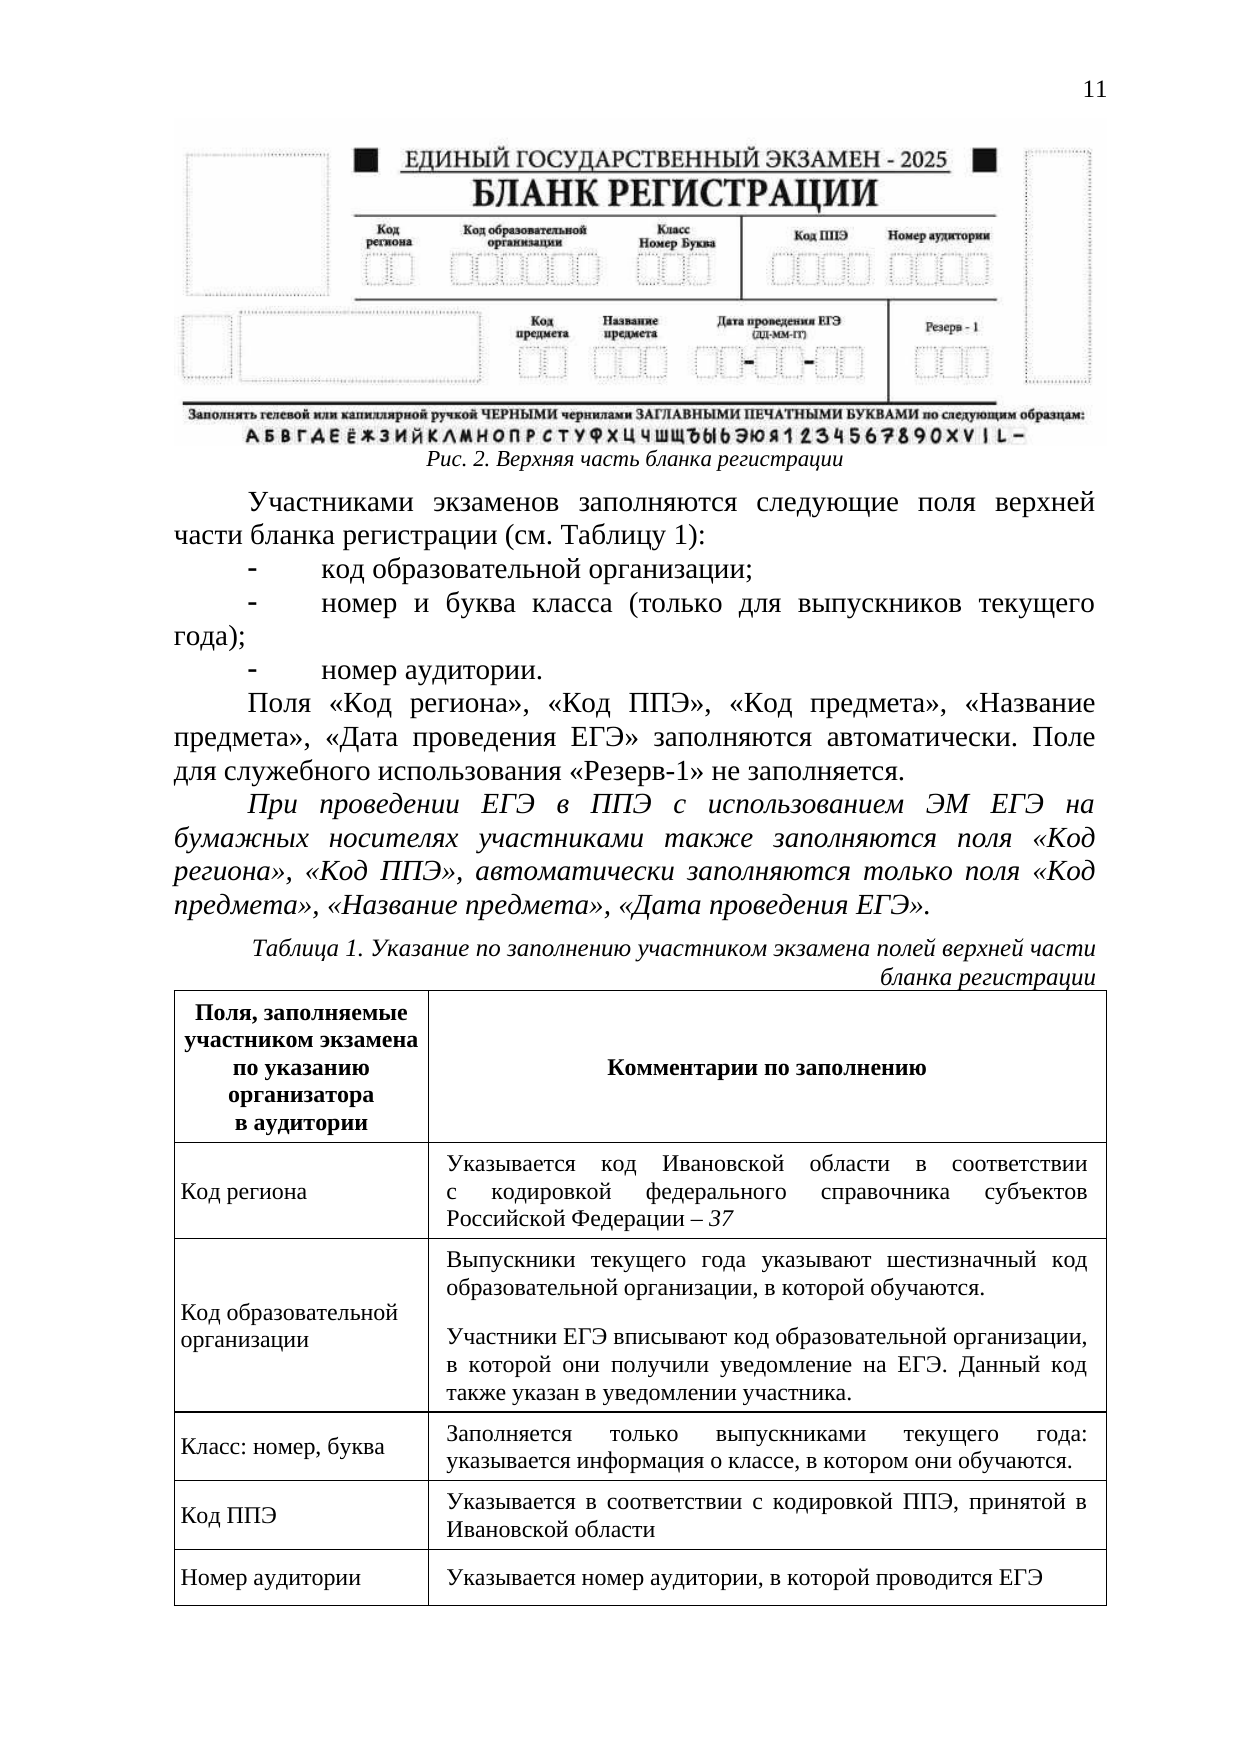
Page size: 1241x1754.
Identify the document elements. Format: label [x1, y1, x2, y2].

picture [173, 118, 1108, 446]
table_cell [163, 118, 1107, 1606]
